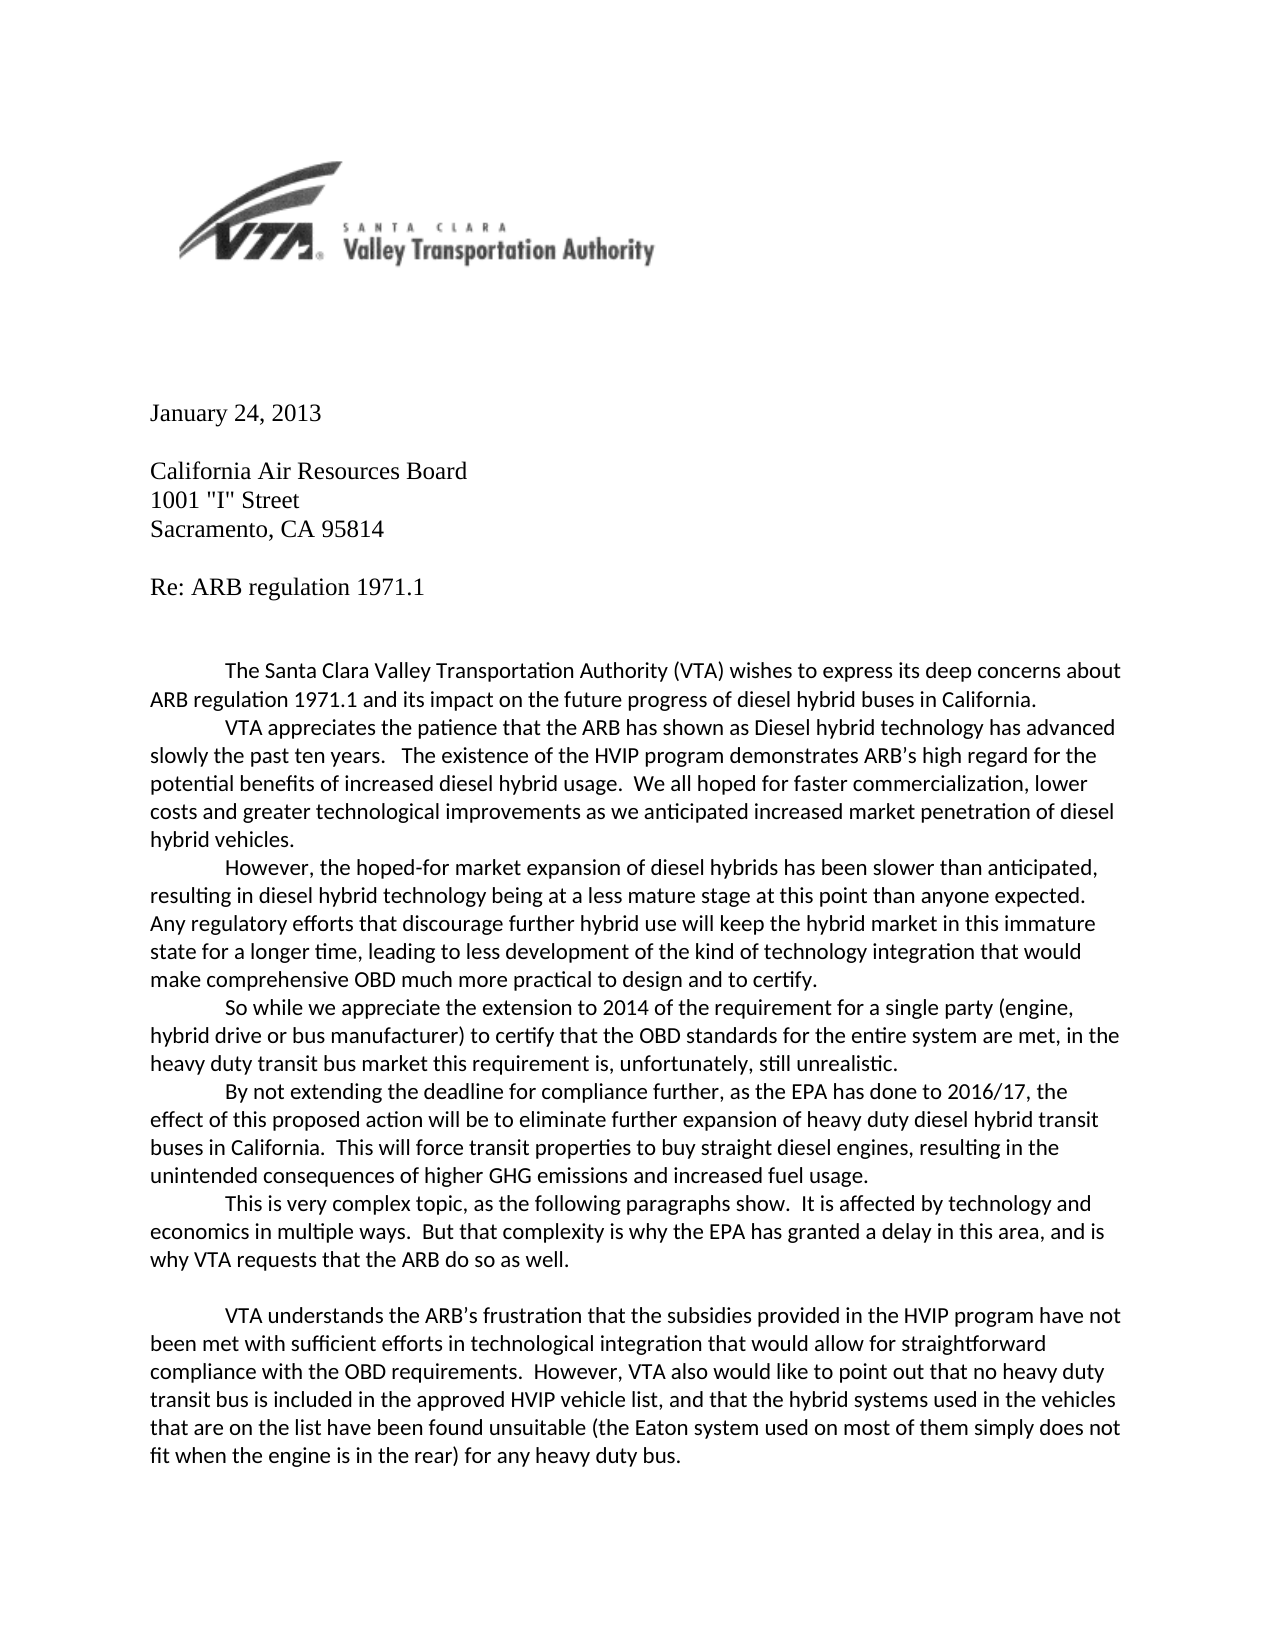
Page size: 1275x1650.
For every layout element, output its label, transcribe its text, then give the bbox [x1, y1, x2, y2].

text However, the hoped-for market expansion of diesel hybrids has been slower than anticipated, resulting in diesel hybrid technology being at a less mature stage at this point than anyone expected. Any regulatory efforts that discourage further hybrid use will keep the hybrid market in this immature state for a longer time, leading to less development of the kind of technology integration that would make comprehensive OBD much more practical to design and to certify. [150, 853, 1125, 993]
text So while we appreciate the extension to 2014 of the requirement for a single party (engine, hybrid drive or bus manufacturer) to certify that the OBD standards for the entire system are met, in the heavy duty transit bus market this requirement is, unfortunately, still unrealistic. [150, 993, 1125, 1077]
text By not extending the deadline for compliance further, as the EPA has done to 2016/17, the effect of this proposed action will be to eliminate further expansion of heavy duty diesel hybrid transit buses in California. This will force transit properties to buy straight diesel engines, resulting in the unintended consequences of higher GHG emissions and increased fuel usage. [150, 1077, 1125, 1189]
text California Air Resources Board 1001 "I" Street Sacramento, CA 95814 [150, 456, 1125, 543]
text Re: ARB regulation 1971.1 [150, 572, 1125, 601]
text The Santa Clara Valley Transportation Authority (VTA) wishes to express its deep concerns about ARB regulation 1971.1 and its impact on the future progress of diesel hybrid buses in California. [150, 657, 1125, 713]
text VTA understands the ARB’s frustration that the subsidies provided in the HVIP program have not been met with sufficient efforts in technological integration that would allow for straightforward compliance with the OBD requirements. However, VTA also would like to point out that no heavy duty transit bus is included in the approved HVIP vehicle list, and that the hybrid systems used in the vehicles that are on the list have been found unsuitable (the Eaton system used on most of them simply does not fit when the engine is in the rear) for any heavy duty bus. [150, 1301, 1125, 1469]
text VTA appreciates the patience that the ARB has shown as Diesel hybrid technology has advanced slowly the past ten years. The existence of the HVIP program demonstrates ARB’s high regard for the potential benefits of increased diesel hybrid usage. We all hoped for faster commercialization, lower costs and greater technological improvements as we anticipated increased market penetration of diesel hybrid vehicles. [150, 713, 1125, 853]
text January 24, 2013 [150, 398, 1125, 427]
text This is very complex topic, as the following paragraphs show. It is affected by technology and economics in multiple ways. But that complexity is why the EPA has granted a delay in this area, and is why VTA requests that the ARB do so as well. [150, 1189, 1125, 1273]
